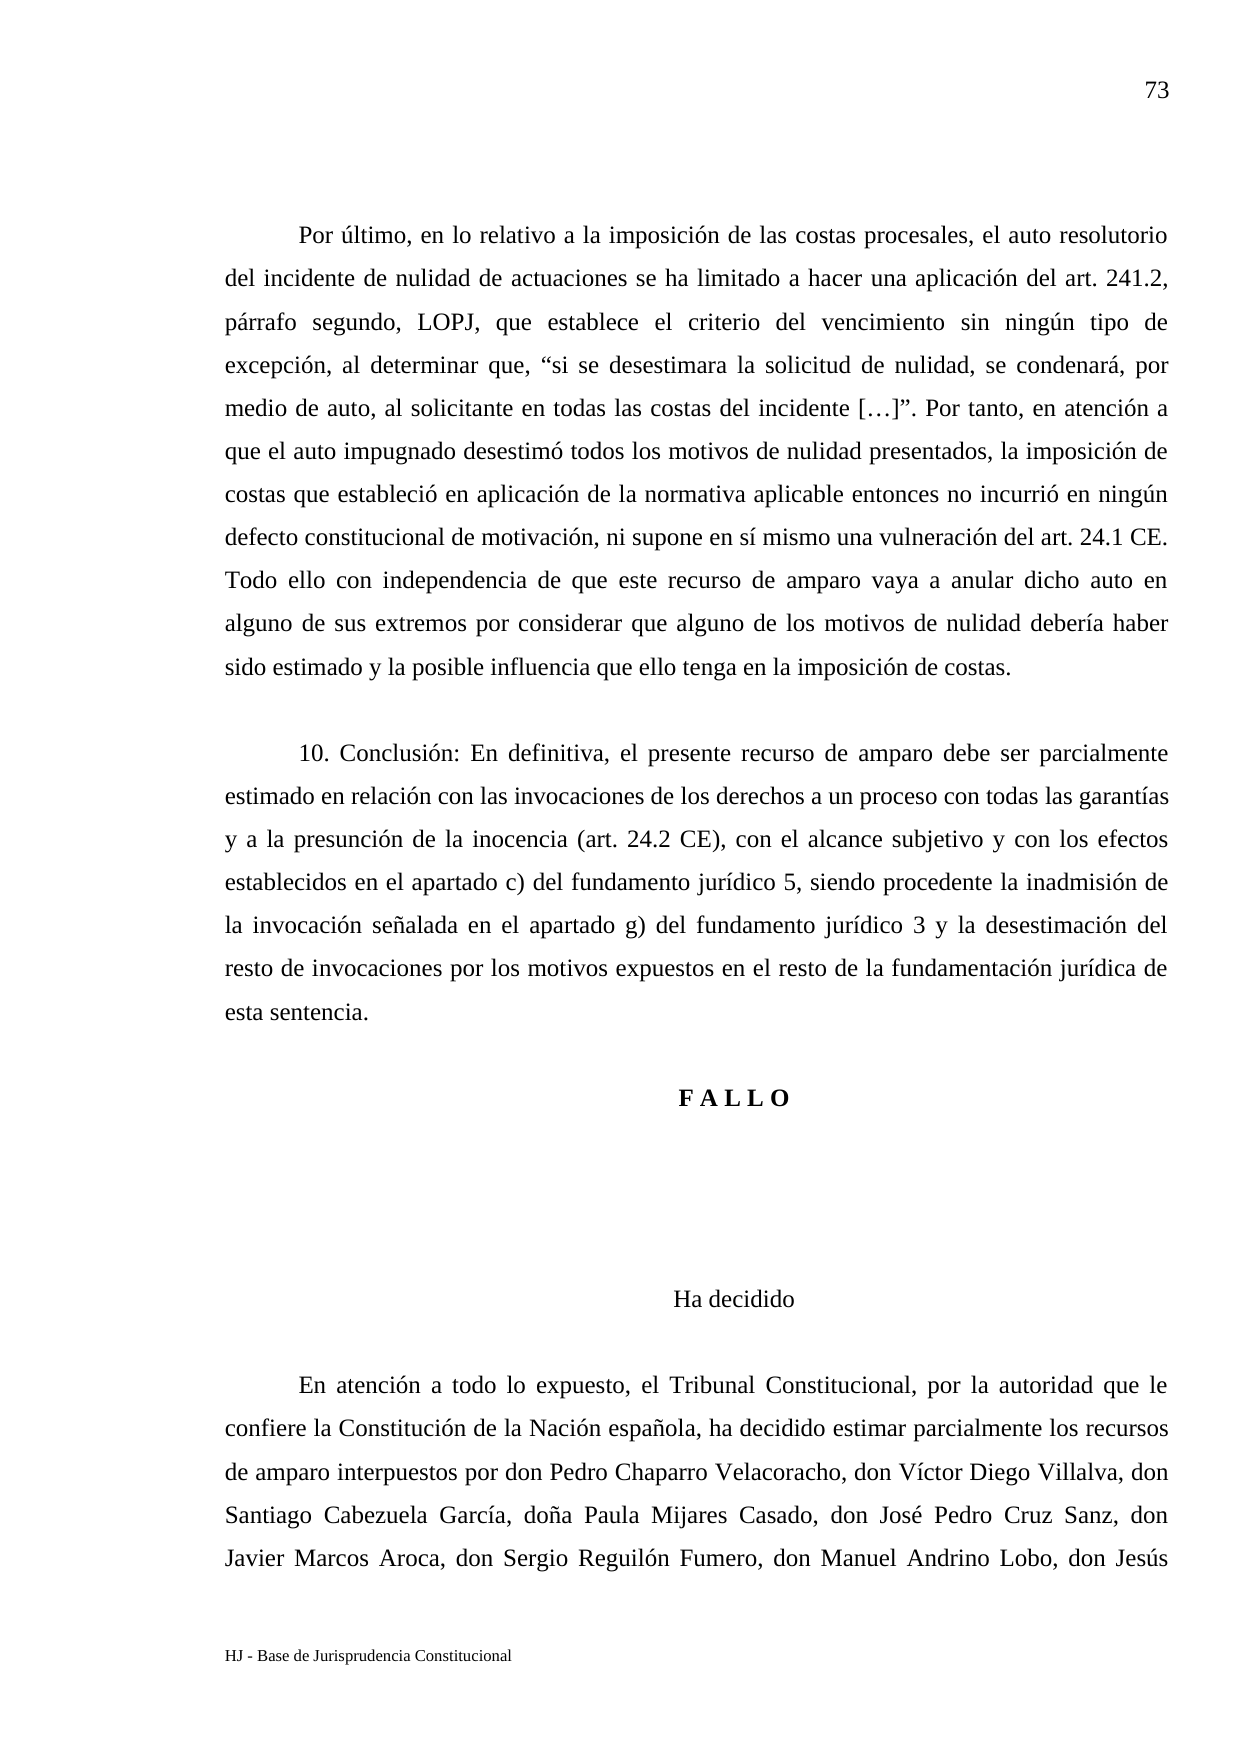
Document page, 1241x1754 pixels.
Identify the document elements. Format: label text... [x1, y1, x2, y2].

subtitle F A L L O [224, 1083, 1169, 1112]
text Por último, en lo relativo a la imposición de las costas procesales, el auto resolutorio del incidente de nulidad de actuaciones se ha limitado a hacer una aplicación del art. 241.2, párrafo segundo, LOPJ, que establece el criterio del vencimiento sin ningún tipo de excepción, al determinar que, “si se desestimara la solicitud de nulidad, se condenará, por medio de auto, al solicitante en todas las costas del incidente […]”. Por tanto, en atención a que el auto impugnado desestimó todos los motivos de nulidad presentados, la imposición de costas que estableció en aplicación de la normativa aplicable entonces no incurrió en ningún defecto constitucional de motivación, ni supone en sí mismo una vulneración del art. 24.1 CE. Todo ello con independencia de que este recurso de amparo vaya a anular dicho auto en alguno de sus extremos por considerar que alguno de los motivos de nulidad debería haber sido estimado y la posible influencia que ello tenga en la imposición de costas. [224, 220, 1169, 680]
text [224, 1370, 1169, 1572]
text Ha decidido [224, 1284, 1169, 1313]
text 10. Conclusión: En definitiva, el presente recurso de amparo debe ser parcialmente estimado en relación con las invocaciones de los derechos a un proceso con todas las garantías y a la presunción de la inocencia (art. 24.2 CE), con el alcance subjetivo y con los efectos establecidos en el apartado c) del fundamento jurídico 5, siendo procedente la inadmisión de la invocación señalada en el apartado g) del fundamento jurídico 3 y la desestimación del resto de invocaciones por los motivos expuestos en el resto de la fundamentación jurídica de esta sentencia. [224, 738, 1169, 1025]
